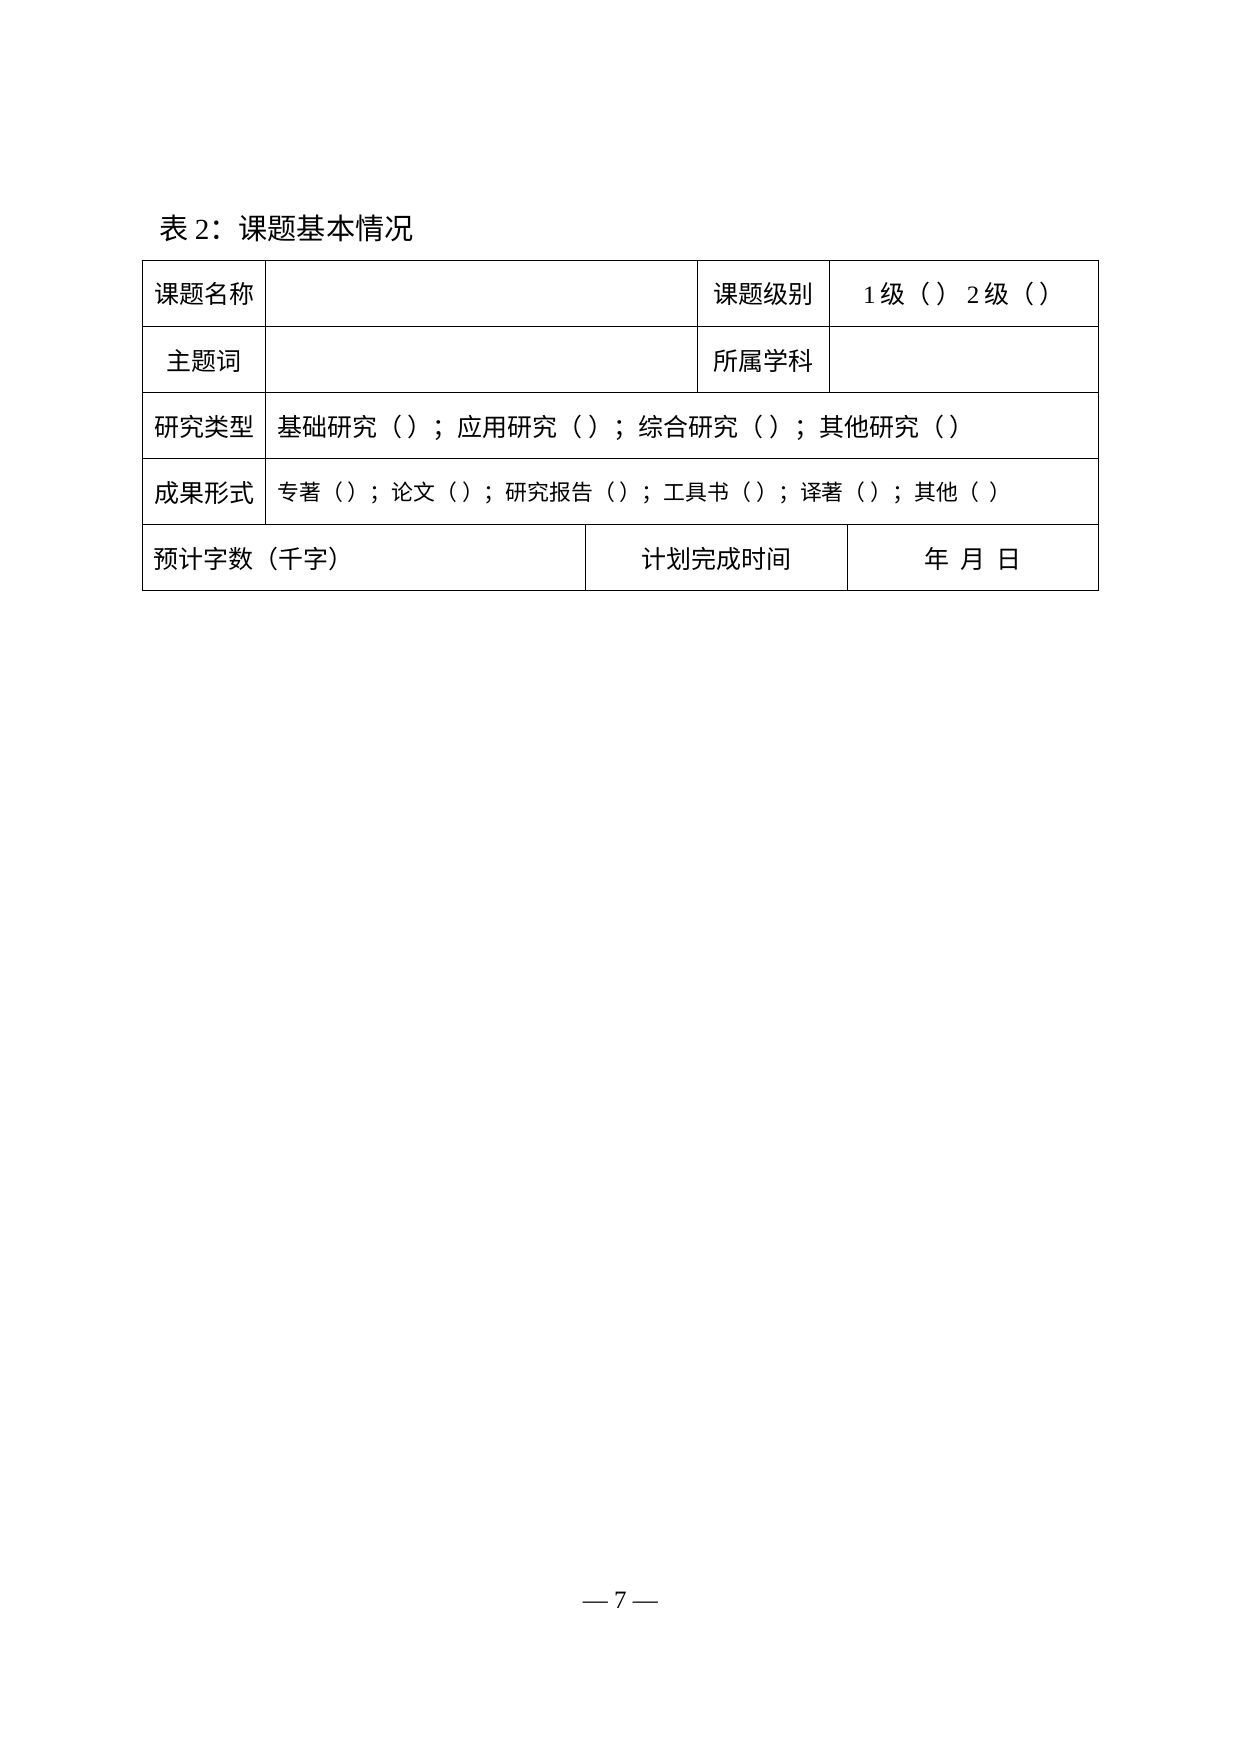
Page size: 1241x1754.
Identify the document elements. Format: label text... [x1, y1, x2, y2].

table_cell 主题词 [143, 327, 265, 392]
table_cell [266, 327, 697, 392]
text 表2：课题基本情况 [159, 194, 1081, 259]
table_header [266, 261, 697, 326]
table_cell 专著（ ）；论文（ ）；研究报告（ ）；工具书（ ）；译著（ ）；其他（ ） [266, 459, 1098, 524]
table_header 课题名称 [143, 261, 265, 326]
table_header 1级（ ） 2级（ ） [830, 261, 1098, 326]
table_cell 研究类型 [143, 393, 265, 458]
table_header 课题级别 [698, 261, 829, 326]
table_cell 年 月 日 [848, 525, 1098, 590]
table_cell 所属学科 [698, 327, 829, 392]
table_cell [830, 327, 1098, 392]
table_cell 预计字数（千字） [143, 525, 585, 590]
table_cell 计划完成时间 [586, 525, 847, 590]
table_cell 成果形式 [143, 459, 265, 524]
table_cell 基础研究（ ）；应用研究（ ）；综合研究（ ）；其他研究（ ） [266, 393, 1098, 458]
